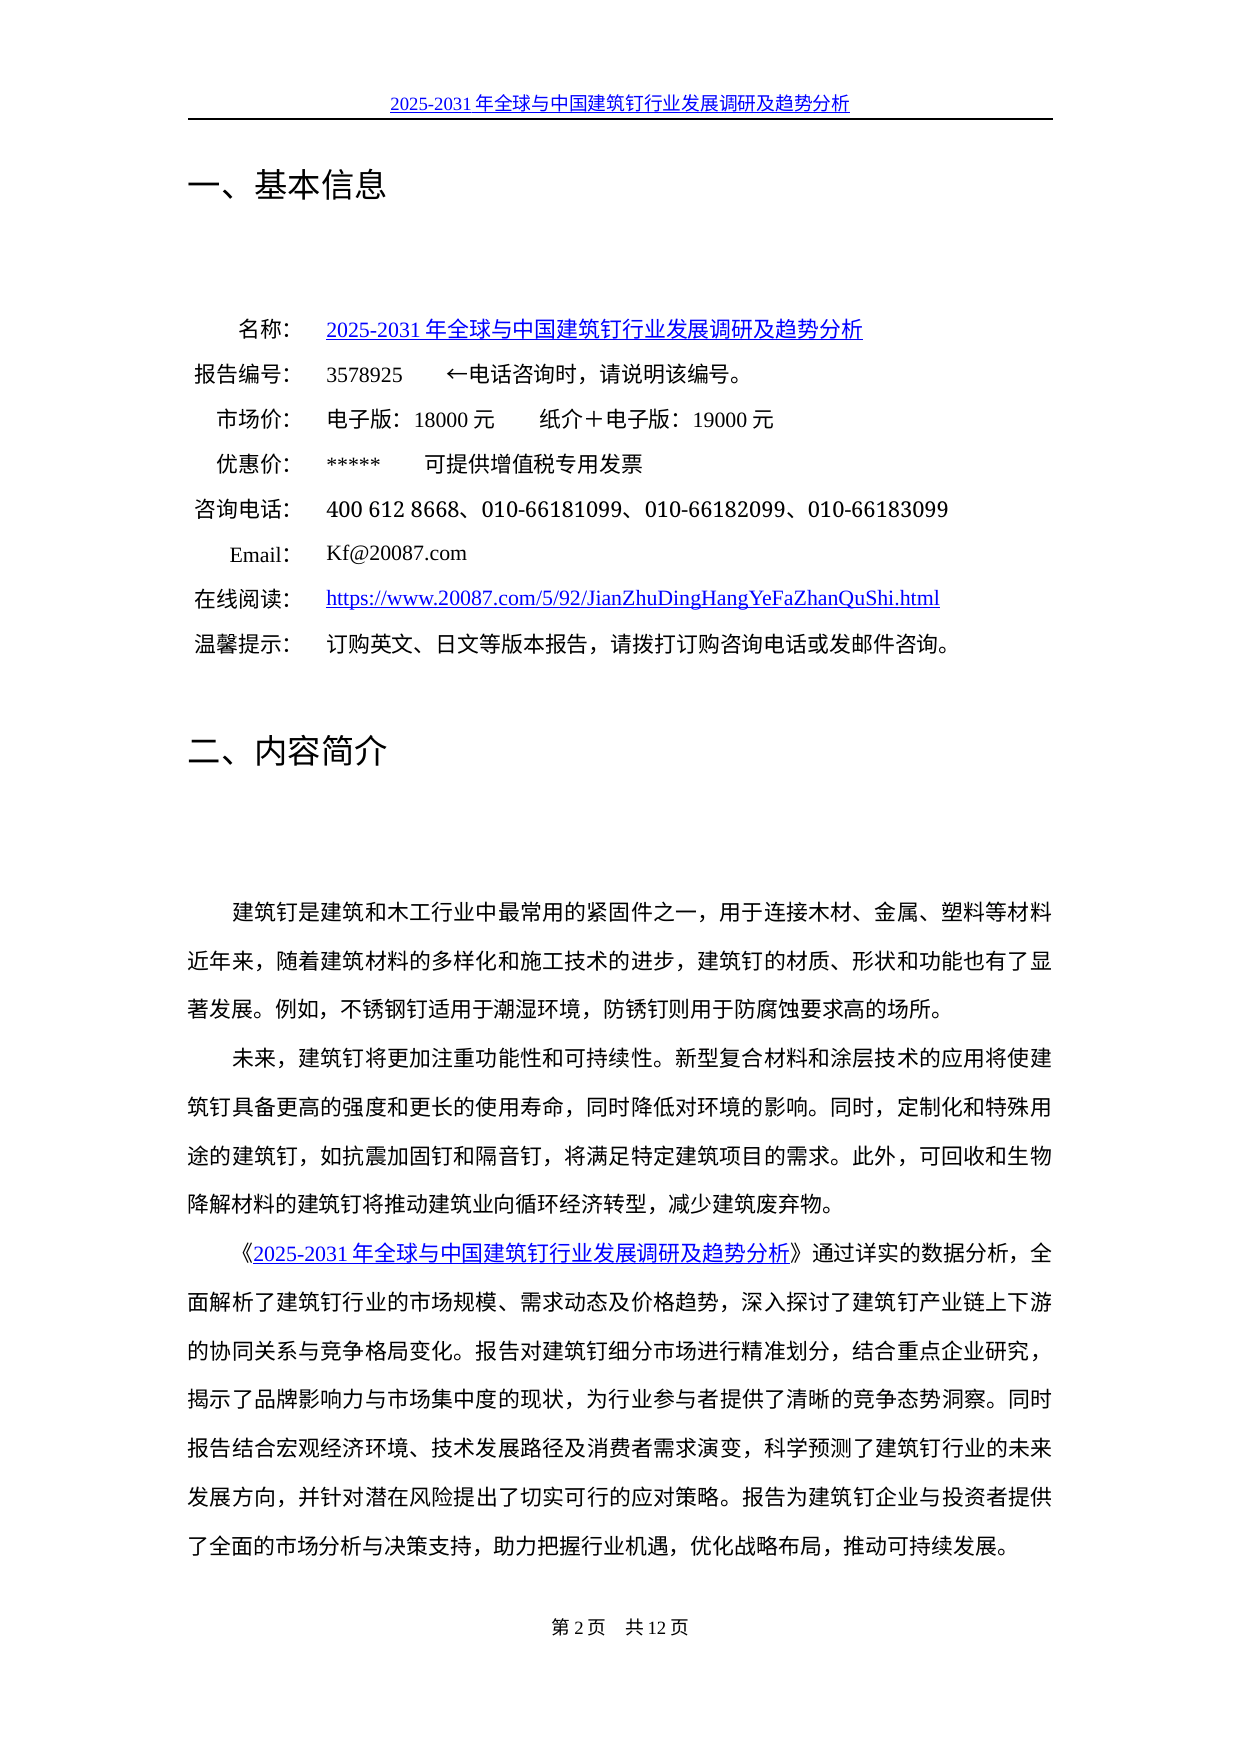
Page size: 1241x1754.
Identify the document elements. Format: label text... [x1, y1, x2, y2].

table_cell 温馨提示： [167, 627, 315, 672]
table_header 2025-2031年全球与中国建筑钉行业发展调研及趋势分析 [315, 312, 1073, 357]
table_cell Kf@20087.com [315, 537, 1073, 582]
title 二、内容简介 [187, 717, 1053, 782]
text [187, 894, 1053, 1561]
table_cell 市场价： [167, 402, 315, 447]
table_cell Email： [167, 537, 315, 582]
table_cell 订购英文、日文等版本报告，请拨打订购咨询电话或发邮件咨询。 [315, 627, 1073, 672]
table_cell 在线阅读： [167, 582, 315, 627]
table_cell 优惠价： [167, 447, 315, 492]
table_cell 报告编号： [167, 357, 315, 402]
table_cell [315, 582, 1073, 627]
table_cell 400 612 8668、010-66181099、010-66182099、010-66183099 [315, 492, 1073, 537]
table_cell 电子版：18000 元 纸介＋电子版：19000 元 [315, 402, 1073, 447]
table_cell 3578925 ←电话咨询时，请说明该编号。 [315, 357, 1073, 402]
title 一、基本信息 [187, 150, 1053, 215]
table_header 名称： [167, 312, 315, 357]
table_cell ***** 可提供增值税专用发票 [315, 447, 1073, 492]
table_cell 咨询电话： [167, 492, 315, 537]
